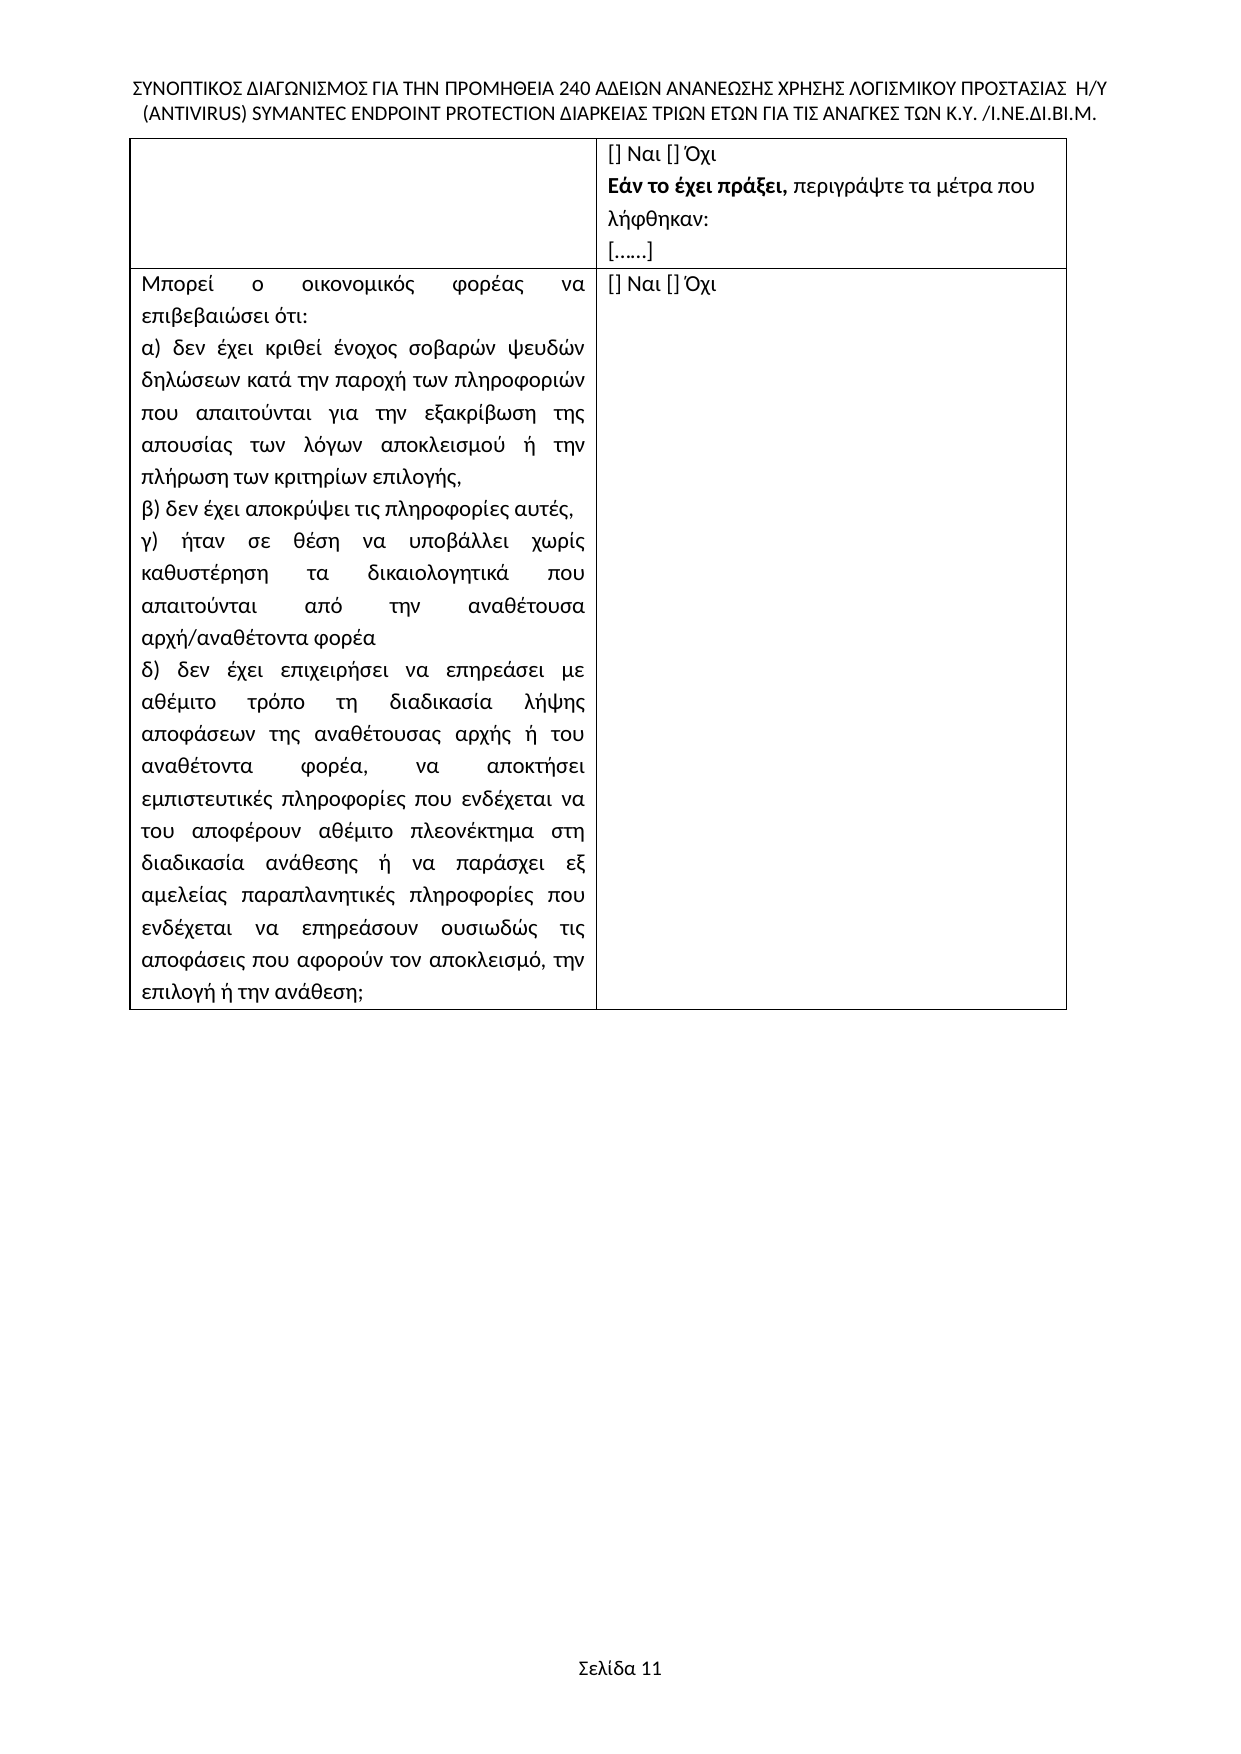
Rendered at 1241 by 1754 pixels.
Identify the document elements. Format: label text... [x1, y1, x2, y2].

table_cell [597, 139, 1066, 268]
table_cell [] Ναι [] Όχι [597, 269, 1066, 1009]
table_cell Μπορεί ο οικονομικός φορέας να επιβεβαιώσει ότι: α) δεν έχει κριθεί ένοχος σοβαρών ψευδών δηλώσεων κατά την παροχή των πληροφοριών που απαιτούνται για την εξακρίβωση της απουσίας των λόγων αποκλεισμού ή την πλήρωση των κριτηρίων επιλογής, β) δεν έχει αποκρύψει τις πληροφορίες αυτές, γ) ήταν σε θέση να υποβάλλει χωρίς καθυστέρηση τα δικαιολογητικά που απαιτούνται από την αναθέτουσα αρχή/αναθέτοντα φορέα δ) δεν έχει επιχειρήσει να επηρεάσει με αθέμιτο τρόπο τη διαδικασία λήψης αποφάσεων της αναθέτουσας αρχής ή του αναθέτοντα φορέα, να αποκτήσει εμπιστευτικές πληροφορίες που ενδέχεται να του αποφέρουν αθέμιτο πλεονέκτημα στη διαδικασία ανάθεσης ή να παράσχει εξ αμελείας παραπλανητικές πληροφορίες που ενδέχεται να επηρεάσουν ουσιωδώς τις αποφάσεις που αφορούν τον αποκλεισμό, την επιλογή ή την ανάθεση; [131, 269, 596, 1009]
